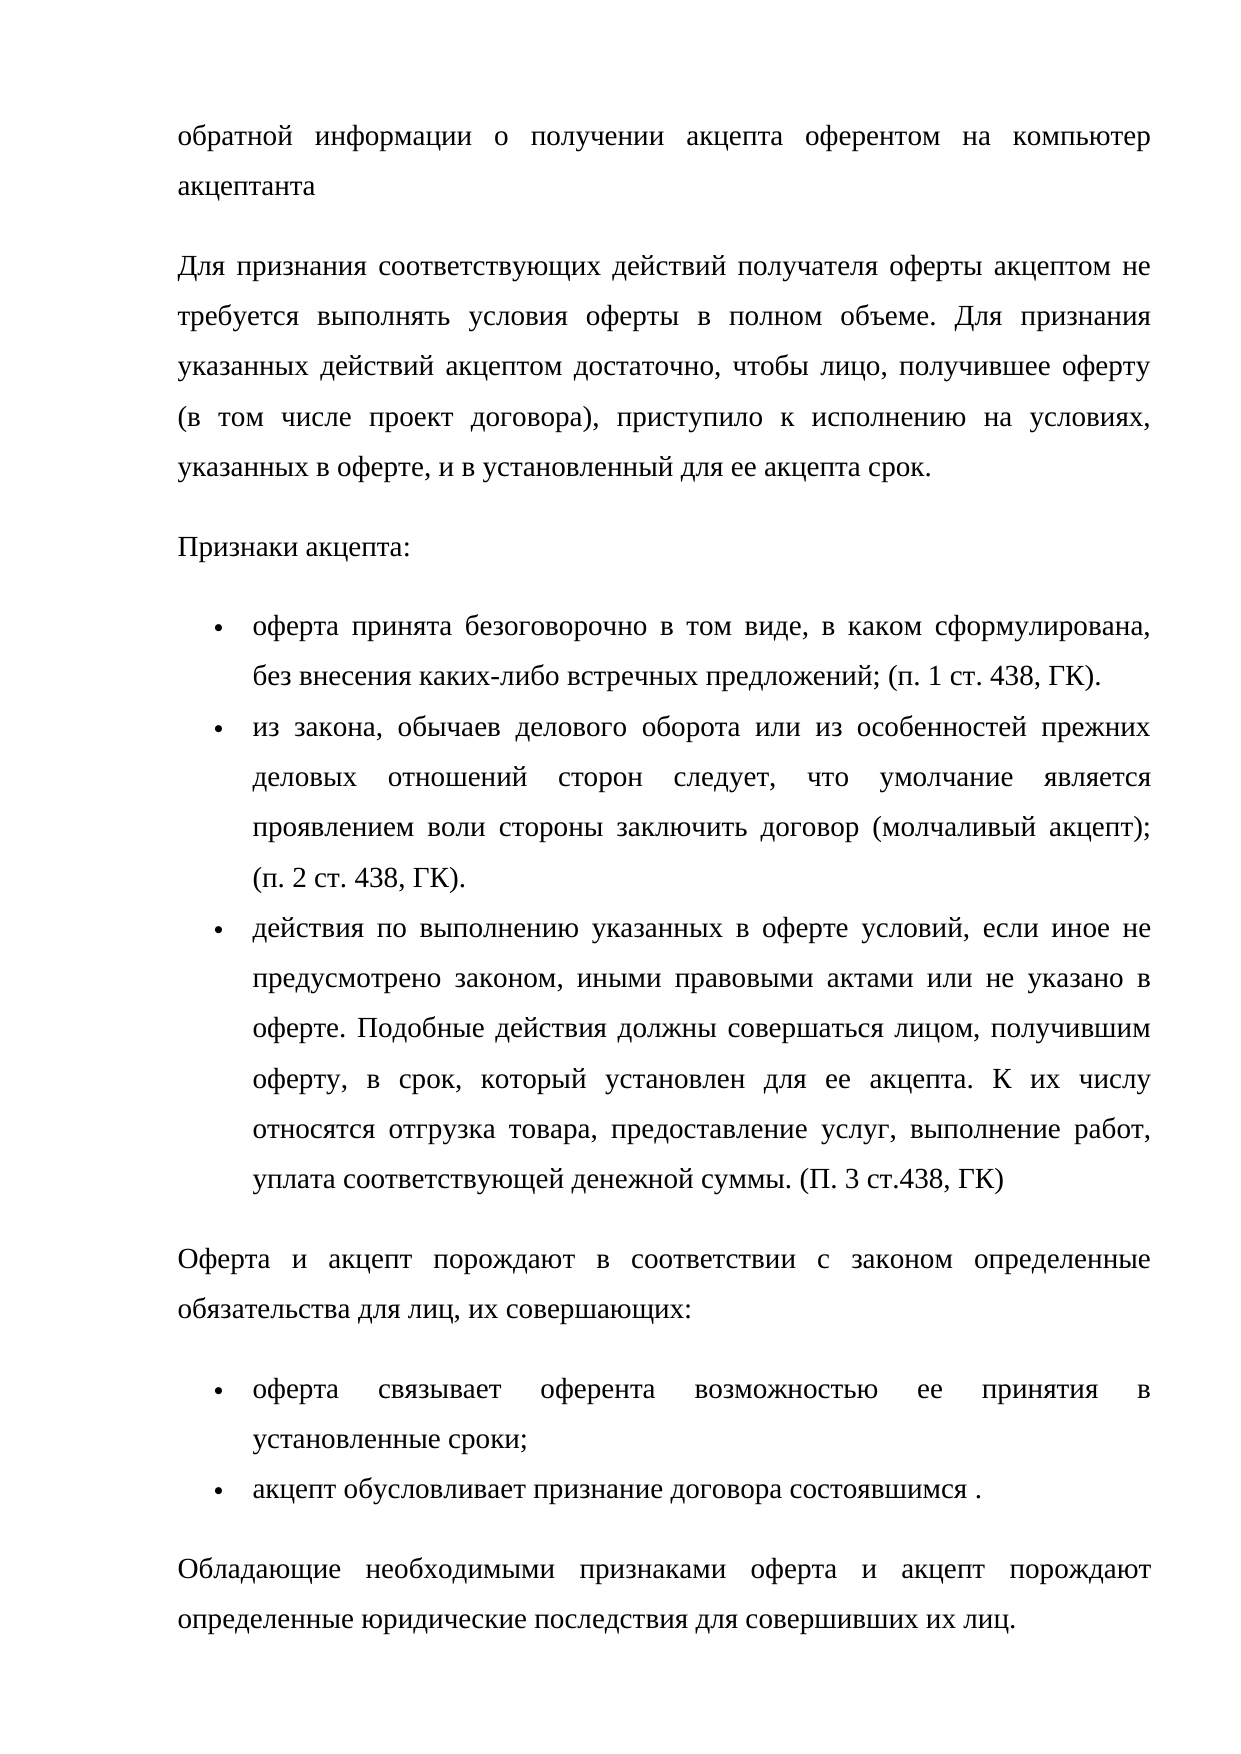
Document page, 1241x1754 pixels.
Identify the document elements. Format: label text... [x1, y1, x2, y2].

text Признаки акцепта: [177, 529, 1152, 562]
text Для признания соответствующих действий получателя оферты акцептом не требуется выполнять условия оферты в полном объеме. Для признания указанных действий акцептом достаточно, чтобы лицо, получившее оферту (в том числе проект договора), приступило к исполнению на условиях, указанных в оферте, и в установленный для ее акцепта срок. [177, 248, 1152, 483]
list действия по выполнению указанных в оферте условий, если иное не предусмотрено законом, иными правовыми актами или не указано в оферте. Подобные действия должны совершаться лицом, получившим оферту, в срок, который установлен для ее акцепта. К их числу относятся отгрузка товара, предоставление услуг, выполнение работ, уплата соответствующей денежной суммы. (П. 3 ст.438, ГК) [215, 910, 1152, 1195]
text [177, 118, 1152, 202]
list оферта связывает оферента возможностью ее принятия в установленные сроки; [215, 1371, 1152, 1455]
list из закона, обычаев делового оборота или из особенностей прежних деловых отношений сторон следует, что умолчание является проявлением воли стороны заключить договор (молчаливый акцепт); (п. 2 ст. 438, ГК). [215, 709, 1152, 893]
text Оферта и акцепт порождают в соответствии с законом определенные обязательства для лиц, их совершающих: [177, 1241, 1152, 1325]
list акцепт обусловливает признание договора состоявшимся . [215, 1471, 1152, 1505]
text Обладающие необходимыми признаками оферта и акцепт порождают определенные юридические последствия для совершивших их лиц. [177, 1551, 1152, 1635]
list оферта принята безоговорочно в том виде, в каком сформулирована, без внесения каких-либо встречных предложений; (п. 1 ст. 438, ГК). [215, 608, 1152, 692]
